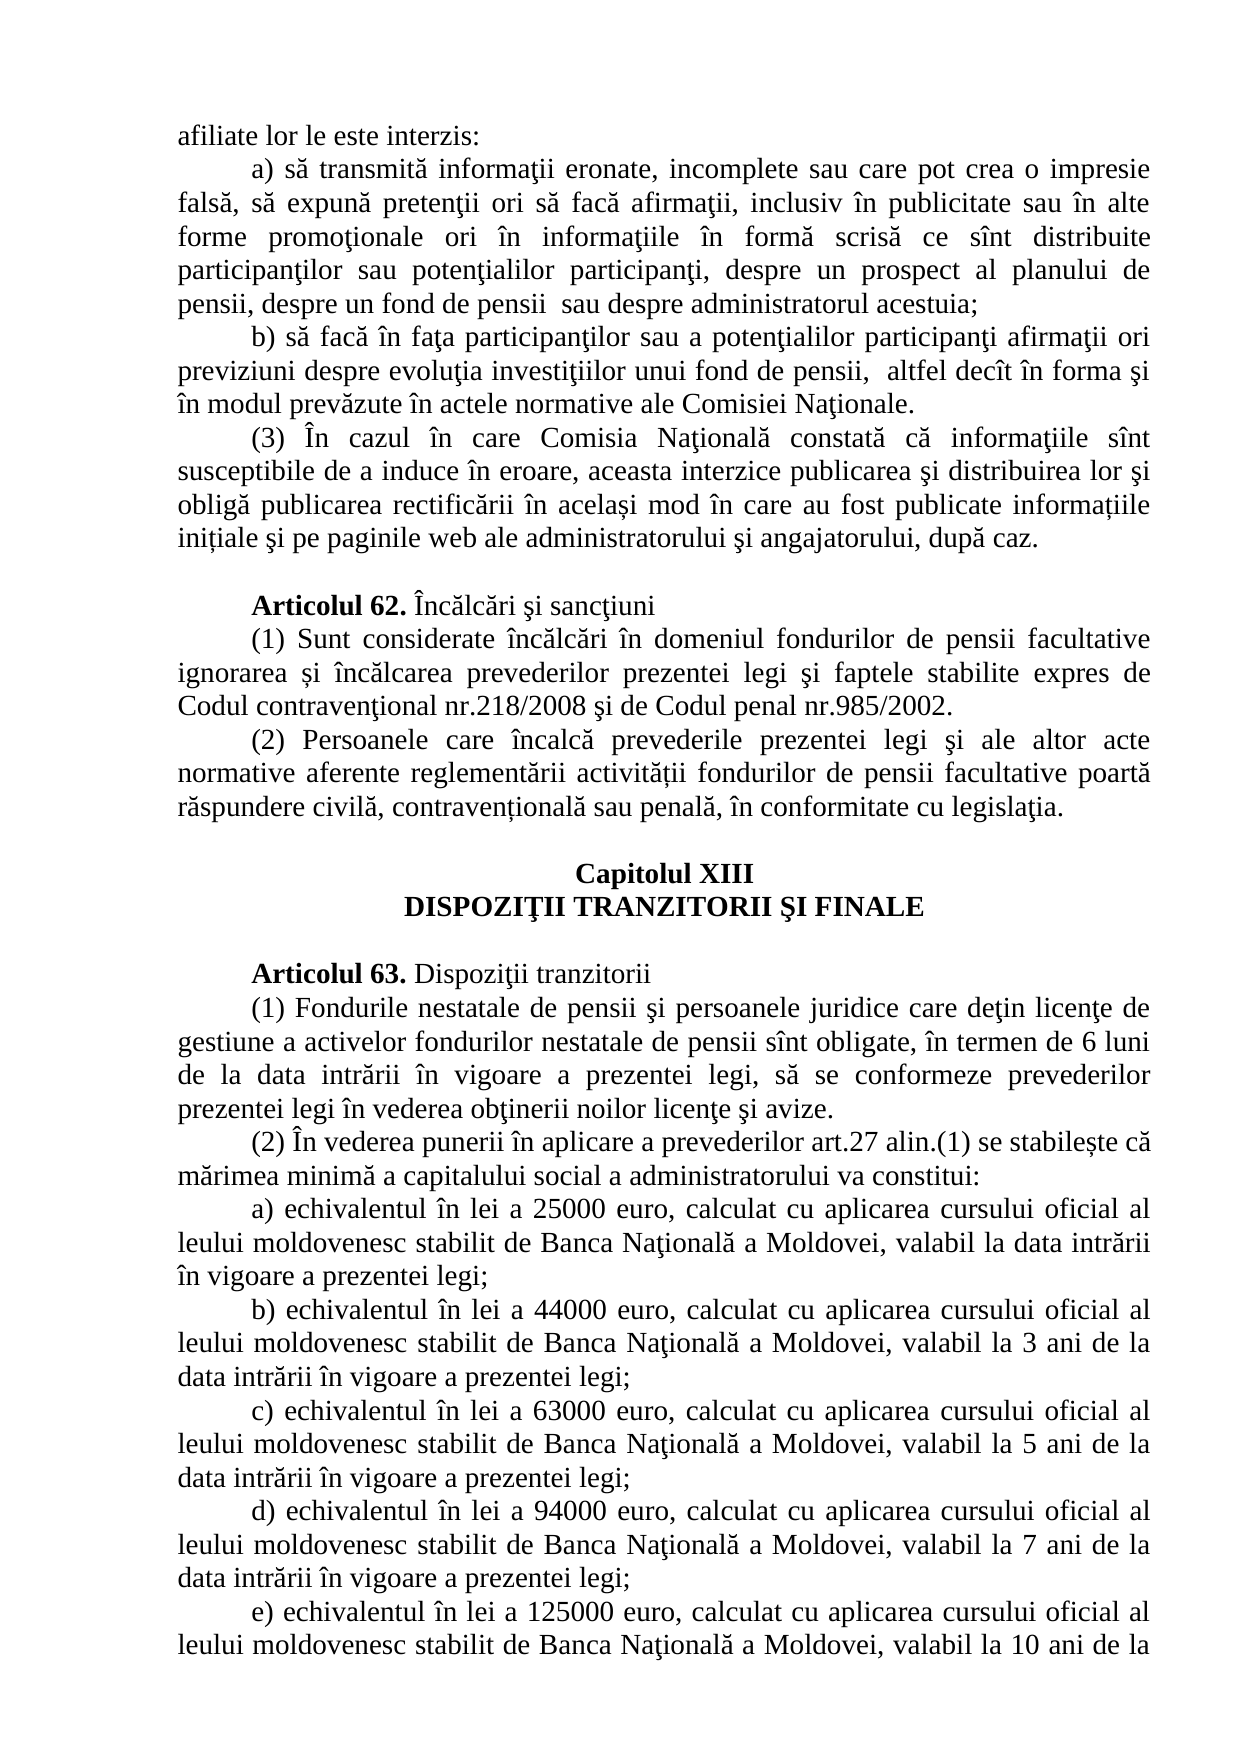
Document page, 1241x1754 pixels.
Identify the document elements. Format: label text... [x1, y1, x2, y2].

text b) echivalentul în lei a 44000 euro, calculat cu aplicarea cursului oficial al leului moldovenesc stabilit de Banca Naţională a Moldovei, valabil la 3 ani de la data intrării în vigoare a prezentei legi; [177, 1292, 1152, 1393]
text a) să transmită informaţii eronate, incomplete sau care pot crea o impresie falsă, să expună pretenţii ori să facă afirmaţii, inclusiv în publicitate sau în alte forme promoţionale ori în informaţiile în formă scrisă ce sînt distribuite participanţilor sau potenţialilor participanţi, despre un prospect al planului de pensii, despre un fond de pensii sau despre administratorul acestuia; [177, 152, 1152, 319]
text (2) Persoanele care încalcă prevederile prezentei legi şi ale altor acte normative aferente reglementării activității fondurilor de pensii facultative poartă răspundere civilă, contravențională sau penală, în conformitate cu legislaţia. [177, 722, 1152, 822]
text b) să facă în faţa participanţilor sau a potenţialilor participanţi afirmaţii ori previziuni despre evoluţia investiţiilor unui fond de pensii, altfel decît în forma şi în modul prevăzute în actele normative ale Comisiei Naţionale. [177, 319, 1152, 420]
text Articolul 63. Dispoziţii tranzitorii [177, 957, 1152, 990]
text d) echivalentul în lei a 94000 euro, calculat cu aplicarea cursului oficial al leului moldovenesc stabilit de Banca Naţională a Moldovei, valabil la 7 ani de la data intrării în vigoare a prezentei legi; [177, 1493, 1152, 1594]
text (2) În vederea punerii în aplicare a prevederilor art.27 alin.(1) se stabilește că mărimea minimă a capitalului social a administratorului va constitui: [177, 1124, 1152, 1191]
text (3) În cazul în care Comisia Naţională constată că informaţiile sînt susceptibile de a induce în eroare, aceasta interzice publicarea şi distribuirea lor şi obligă publicarea rectificării în același mod în care au fost publicate informațiile inițiale şi pe paginile web ale administratorului şi angajatorului, după caz. [177, 420, 1152, 554]
text DISPOZIŢII TRANZITORII ŞI FINALE [177, 889, 1078, 923]
text (1) Fondurile nestatale de pensii şi persoanele juridice care deţin licenţe de gestiune a activelor fondurilor nestatale de pensii sînt obligate, în termen de 6 luni de la data intrării în vigoare a prezentei legi, să se conformeze prevederilor prezentei legi în vederea obţinerii noilor licenţe şi avize. [177, 990, 1152, 1124]
text Articolul 62. Încălcări şi sancţiuni [177, 588, 1152, 621]
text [177, 1594, 1152, 1661]
text c) echivalentul în lei a 63000 euro, calculat cu aplicarea cursului oficial al leului moldovenesc stabilit de Banca Naţională a Moldovei, valabil la 5 ani de la data intrării în vigoare a prezentei legi; [177, 1393, 1152, 1493]
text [177, 118, 1152, 152]
text Capitolul XIII [177, 856, 1078, 889]
text a) echivalentul în lei a 25000 euro, calculat cu aplicarea cursului oficial al leului moldovenesc stabilit de Banca Naţională a Moldovei, valabil la data intrării în vigoare a prezentei legi; [177, 1191, 1152, 1292]
text (1) Sunt considerate încălcări în domeniul fondurilor de pensii facultative ignorarea și încălcarea prevederilor prezentei legi şi faptele stabilite expres de Codul contravenţional nr.218/2008 şi de Codul penal nr.985/2002. [177, 621, 1152, 722]
